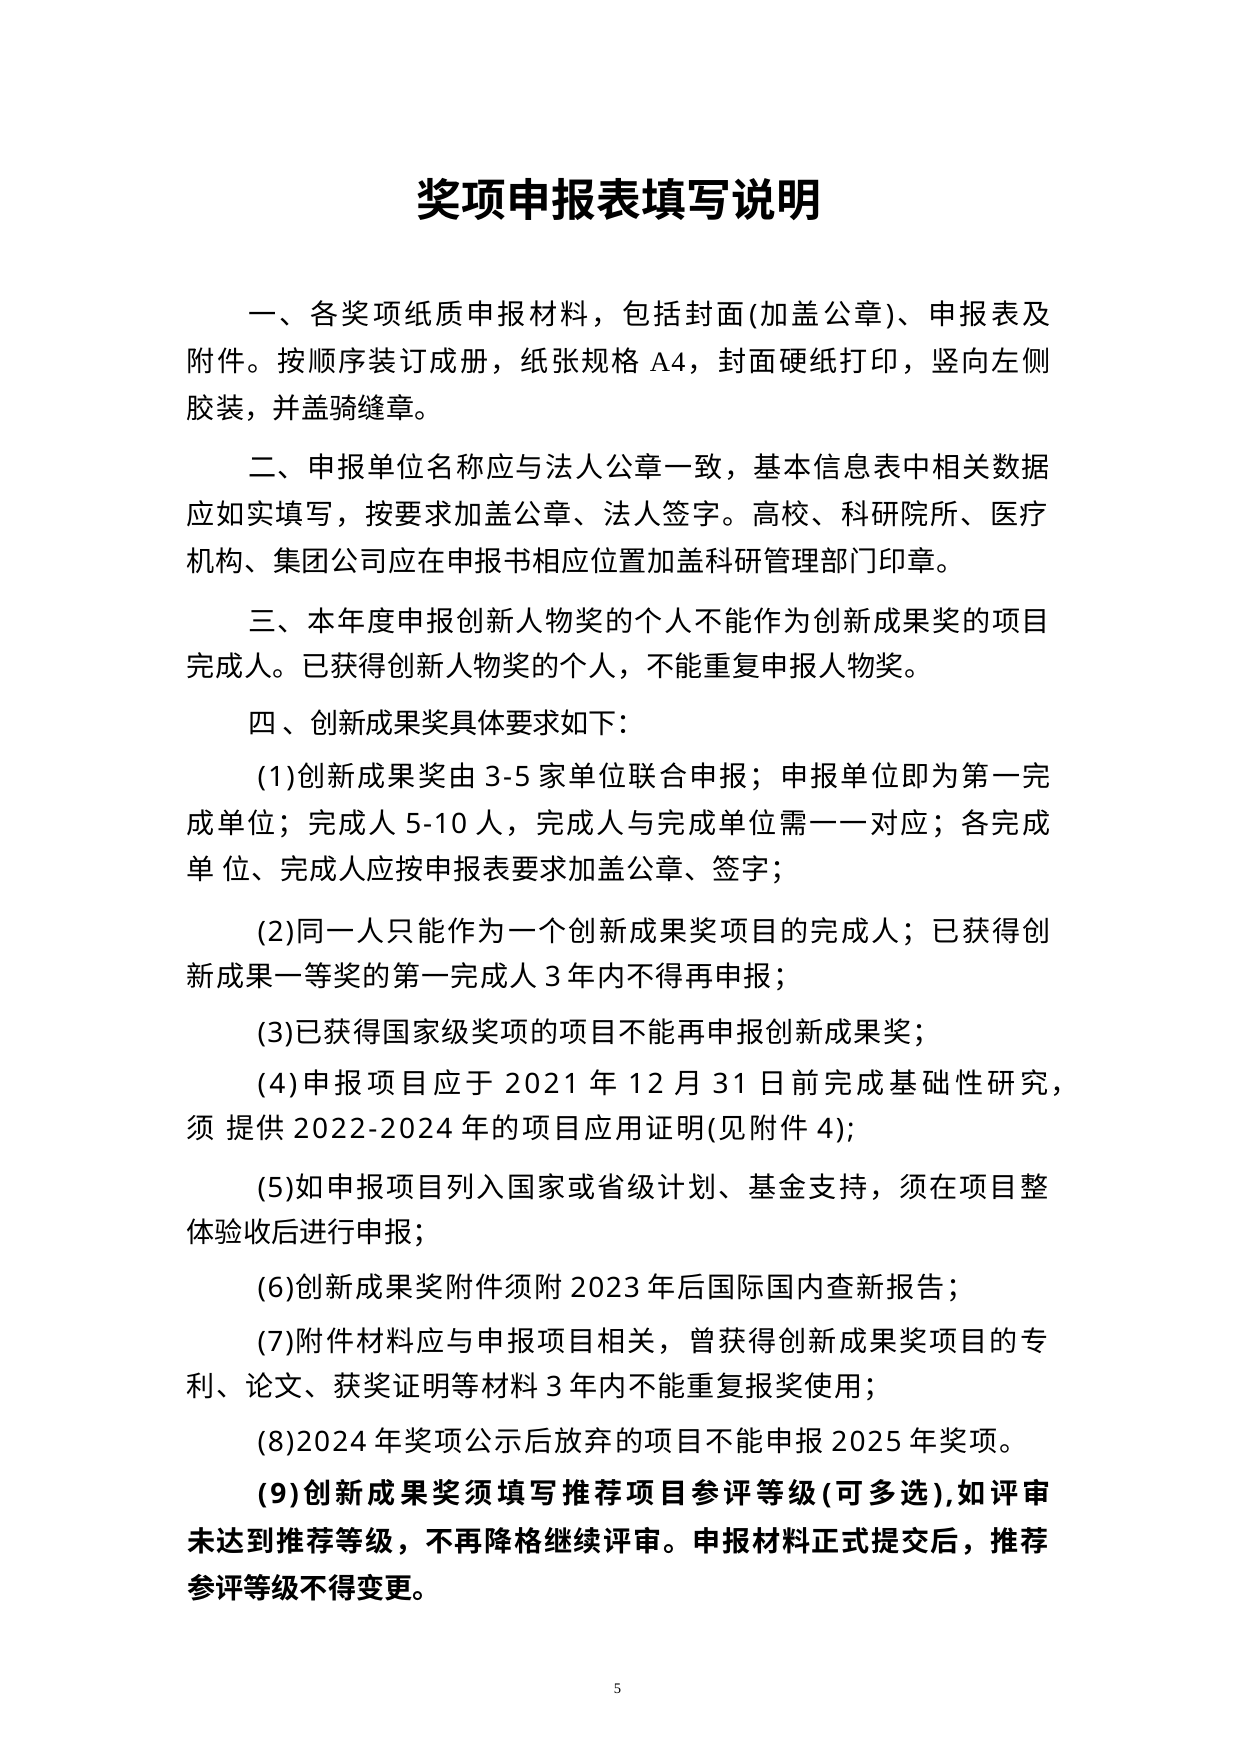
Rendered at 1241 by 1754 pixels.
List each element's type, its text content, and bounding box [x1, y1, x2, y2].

text (6)创新成果奖附件须附2023年后国际国内查新报告； [257, 1267, 1054, 1305]
text (4)申报项目应于2021年12月31日前完成基础性研究，须 提供2022-2024年的项目应用证明(见附件4); [186, 1061, 1051, 1147]
text 三、本年度申报创新人物奖的个人不能作为创新成果奖的项目 完成人。已获得创新人物奖的个人，不能重复申报人物奖。 [186, 599, 1053, 684]
text 二、申报单位名称应与法人公章一致，基本信息表中相关数据 应如实填写，按要求加盖公章、法人签字。高校、科研院所、医疗 机构、集团公司应在申报书相应位置加盖科研管理部门印章。 [186, 445, 1051, 579]
text (8)2024年奖项公示后放弃的项目不能申报2025年奖项。 [257, 1421, 1054, 1458]
text (1)创新成果奖由3-5家单位联合申报；申报单位即为第一完 成单位；完成人5-10人，完成人与完成单位需一一对应；各完成单 位、完成人应按申报表要求加盖公章、签字； [186, 754, 1052, 888]
text 四 、创新成果奖具体要求如下： [248, 703, 1054, 741]
text 奖项申报表填写说明 [416, 168, 1054, 228]
text 一、各奖项纸质申报材料，包括封面(加盖公章)、申报表及 附件。按顺序装订成册，纸张规格A4，封面硬纸打印，竖向左侧胶装，并盖骑缝章。 [186, 292, 1051, 427]
text (5)如申报项目列入国家或省级计划、基金支持，须在项目整 体验收后进行申报； [186, 1165, 1051, 1251]
text (3)已获得国家级奖项的项目不能再申报创新成果奖； [257, 1012, 1054, 1050]
text (2)同一人只能作为一个创新成果奖项目的完成人；已获得创 新成果一等奖的第一完成人3年内不得再申报； [186, 908, 1052, 995]
text (9)创新成果奖须填写推荐项目参评等级(可多选),如评审 未达到推荐等级，不再降格继续评审。申报材料正式提交后，推荐 参评等级不得变更。 [187, 1471, 1051, 1607]
text (7)附件材料应与申报项目相关，曾获得创新成果奖项目的专 利、论文、获奖证明等材料3年内不能重复报奖使用； [186, 1319, 1051, 1404]
